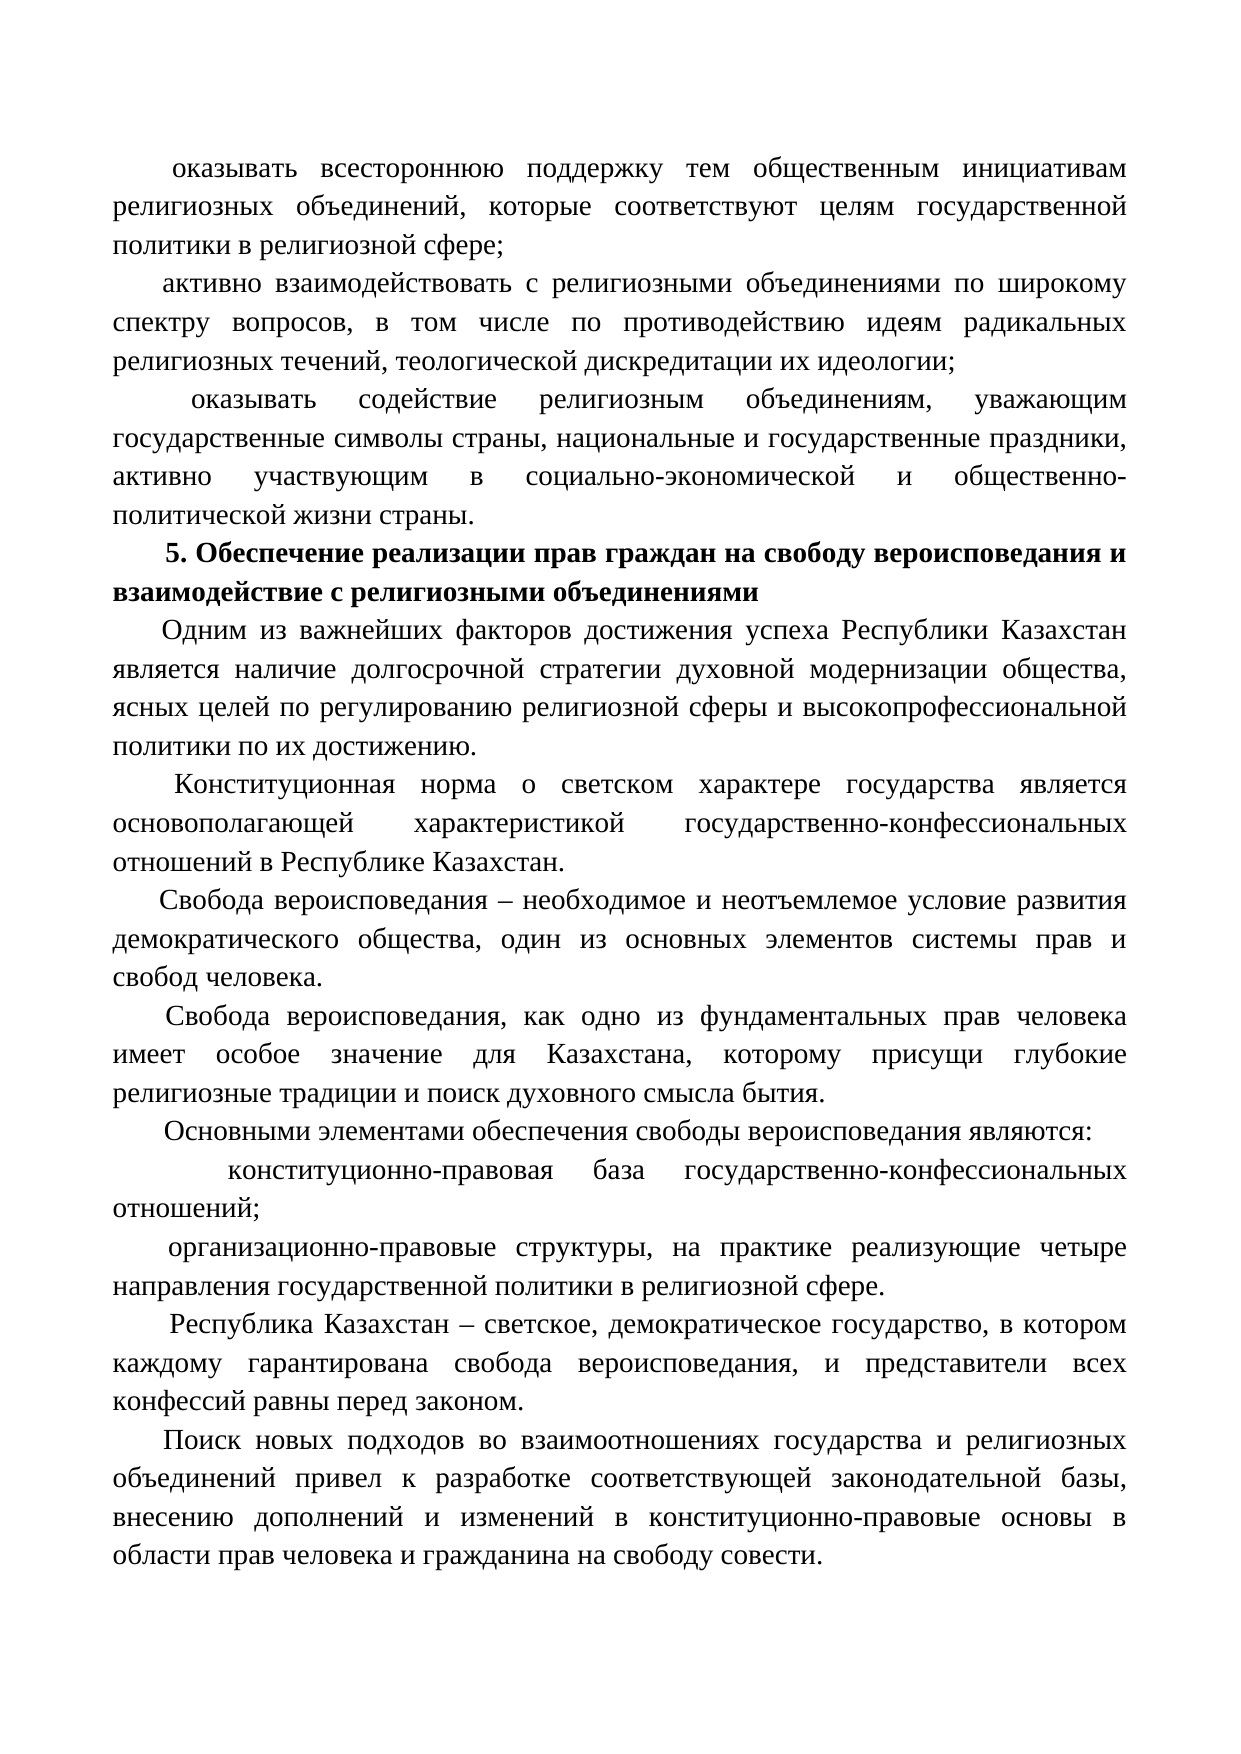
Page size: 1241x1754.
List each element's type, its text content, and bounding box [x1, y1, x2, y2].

text Свобода вероисповедания, как одно из фундаментальных прав человека имеет особое значение для Казахстана, которому присущи глубокие религиозные традиции и поиск духовного смысла бытия. [112, 998, 1128, 1108]
text Конституционная норма о светском характере государства является основополагающей характеристикой государственно-конфессиональных отношений в Республике Казахстан. [112, 767, 1128, 877]
text оказывать всестороннюю поддержку тем общественным инициативам религиозных объединений, которые соответствуют целям государственной политики в религиозной сфере; [112, 150, 1128, 261]
text организационно-правовые структуры, на практике реализующие четыре направления государственной политики в религиозной сфере. [112, 1229, 1128, 1301]
text активно взаимодействовать с религиозными объединениями по широкому спектру вопросов, в том числе по противодействию идеям радикальных религиозных течений, теологической дискредитации их идеологии; [112, 266, 1128, 376]
text Свобода вероисповедания – необходимое и неотъемлемое условие развития демократического общества, один из основных элементов системы прав и свобод человека. [112, 882, 1128, 993]
text Республика Казахстан – светское, демократическое государство, в котором каждому гарантирована свобода вероисповедания, и представители всех конфессий равны перед законом. [112, 1306, 1128, 1417]
text 5. Обеспечение реализации прав граждан на свободу вероисповедания и взаимодействие с религиозными объединениями [112, 535, 1128, 607]
text Поиск новых подходов во взаимоотношениях государства и религиозных объединений привел к разработке соответствующей законодательной базы, внесению дополнений и изменений в конституционно-правовые основы в области прав человека и гражданина на свободу совести. [112, 1422, 1128, 1571]
text Одним из важнейших факторов достижения успеха Республики Казахстан является наличие долгосрочной стратегии духовной модернизации общества, ясных целей по регулированию религиозной сферы и высокопрофессиональной политики по их достижению. [112, 612, 1128, 762]
text Основными элементами обеспечения свободы вероисповедания являются: [112, 1113, 1128, 1147]
text конституционно-правовая база государственно-конфессиональных отношений; [112, 1152, 1128, 1224]
text оказывать содействие религиозным объединениям, уважающим государственные символы страны, национальные и государственные праздники, активно участвующим в социально-экономической и общественно-политической жизни страны. [112, 381, 1128, 530]
